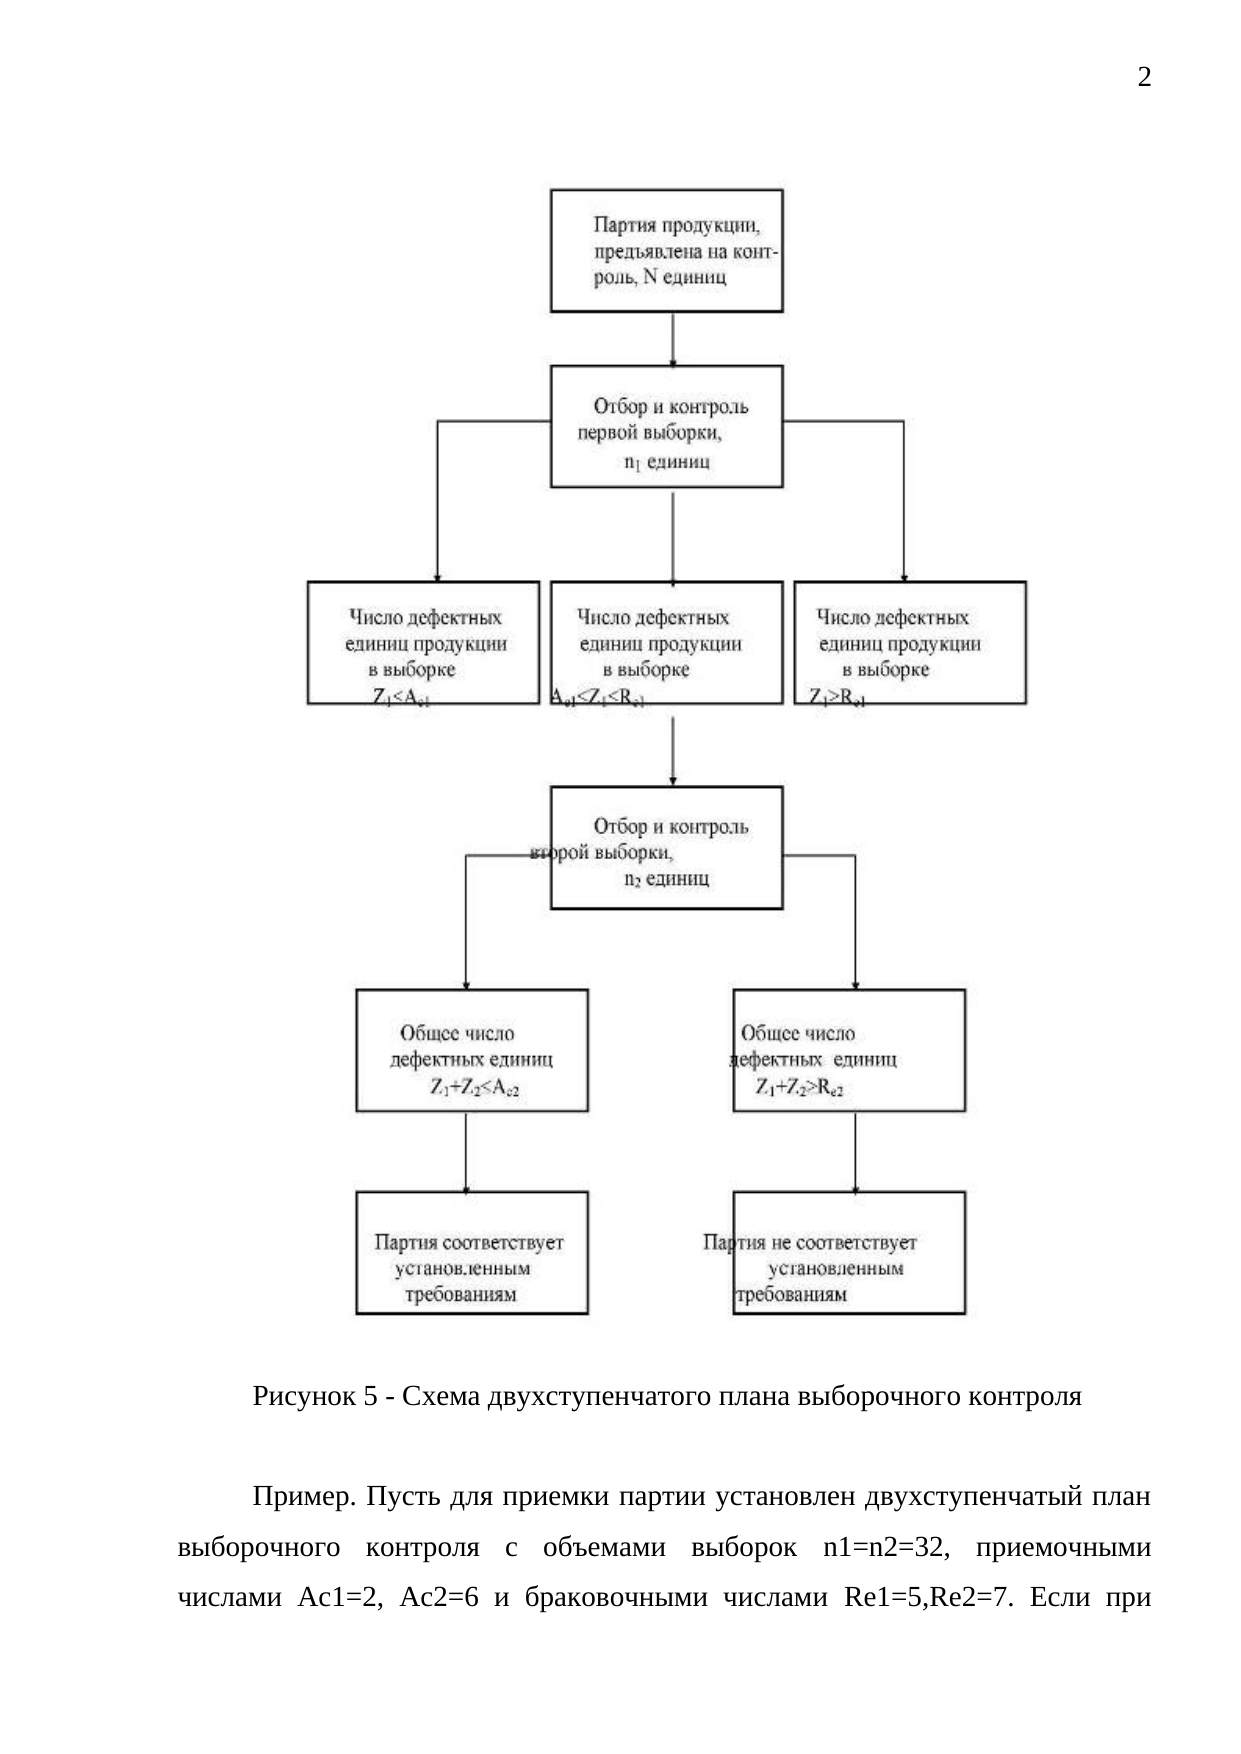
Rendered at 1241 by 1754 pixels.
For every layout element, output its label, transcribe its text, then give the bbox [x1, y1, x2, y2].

text Рисунок 5 - Схема двухступенчатого плана выборочного контроля [177, 1378, 1152, 1411]
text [177, 1478, 1152, 1613]
picture [215, 118, 1113, 1328]
